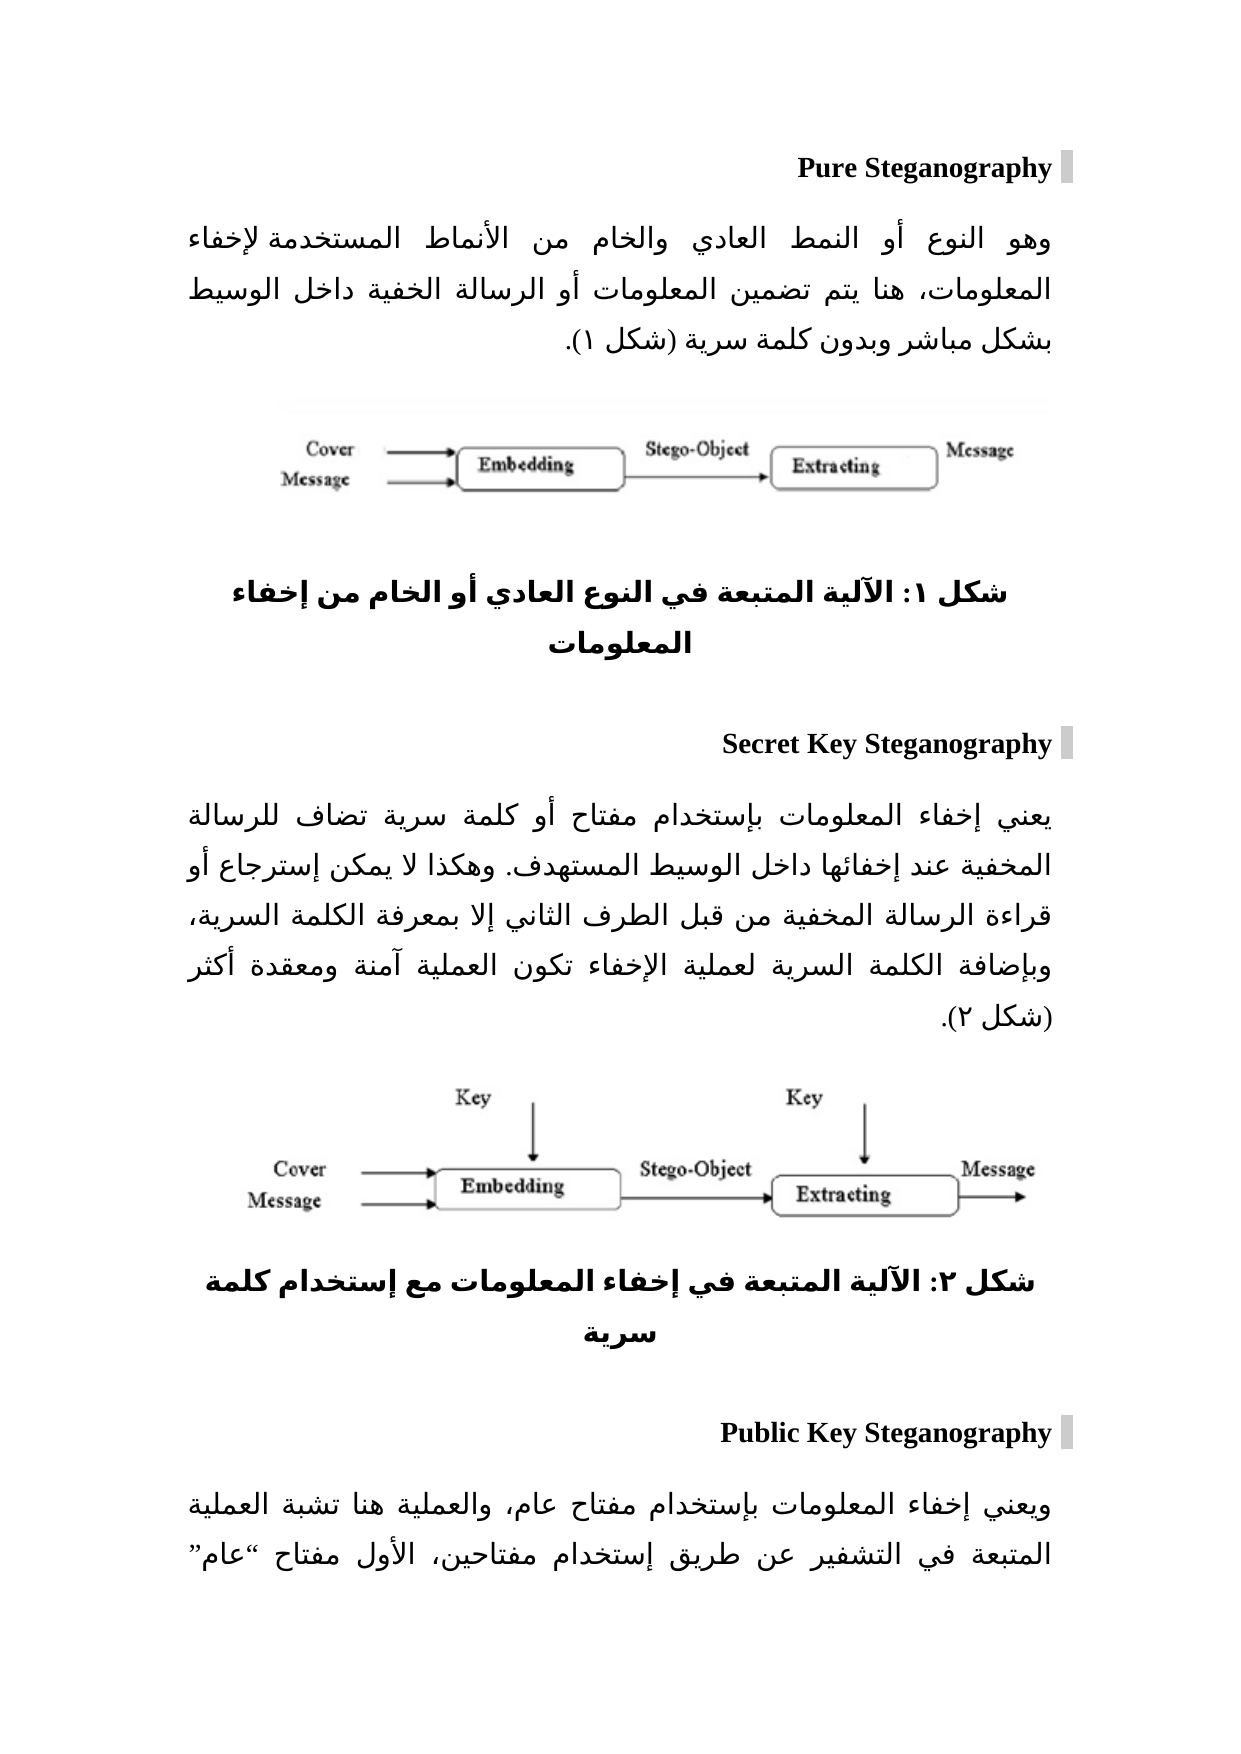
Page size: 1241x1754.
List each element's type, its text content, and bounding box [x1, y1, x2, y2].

text شكل ٢: الآلية المتبعة في إخفاء المعلومات مع إستخدام كلمة سرية [187, 1264, 1053, 1348]
subtitle Secret Key Steganography [187, 726, 1061, 759]
subtitle Pure Steganography [187, 150, 1053, 183]
text يعني إخفاء المعلومات بإستخدام مفتاح أو كلمة سرية تضاف للرسالة المخفية عند إخفائها داخل الوسيط المستهدف. وهكذا لا يمكن إسترجاع أو قراءة الرسالة المخفية من قبل الطرف الثاني إلا بمعرفة الكلمة السرية، وبإضافة الكلمة السرية لعملية الإخفاء تكون العملية آمنة ومعقدة أكثر (شكل ٢). [187, 798, 1053, 1032]
subtitle Public Key Steganography [187, 1415, 1061, 1449]
picture [240, 1070, 1053, 1230]
text شكل ١: الآلية المتبعة في النوع العادي أو الخام من إخفاء المعلومات [187, 575, 1053, 659]
text وهو النوع أو النمط العادي والخام من الأنماط المستخدمة لإخفاء المعلومات، هنا يتم تضمين المعلومات أو الرسالة الخفية داخل الوسيط بشكل مباشر وبدون كلمة سرية (شكل ١). [187, 222, 1053, 356]
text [187, 1487, 1053, 1571]
picture [276, 393, 1053, 541]
